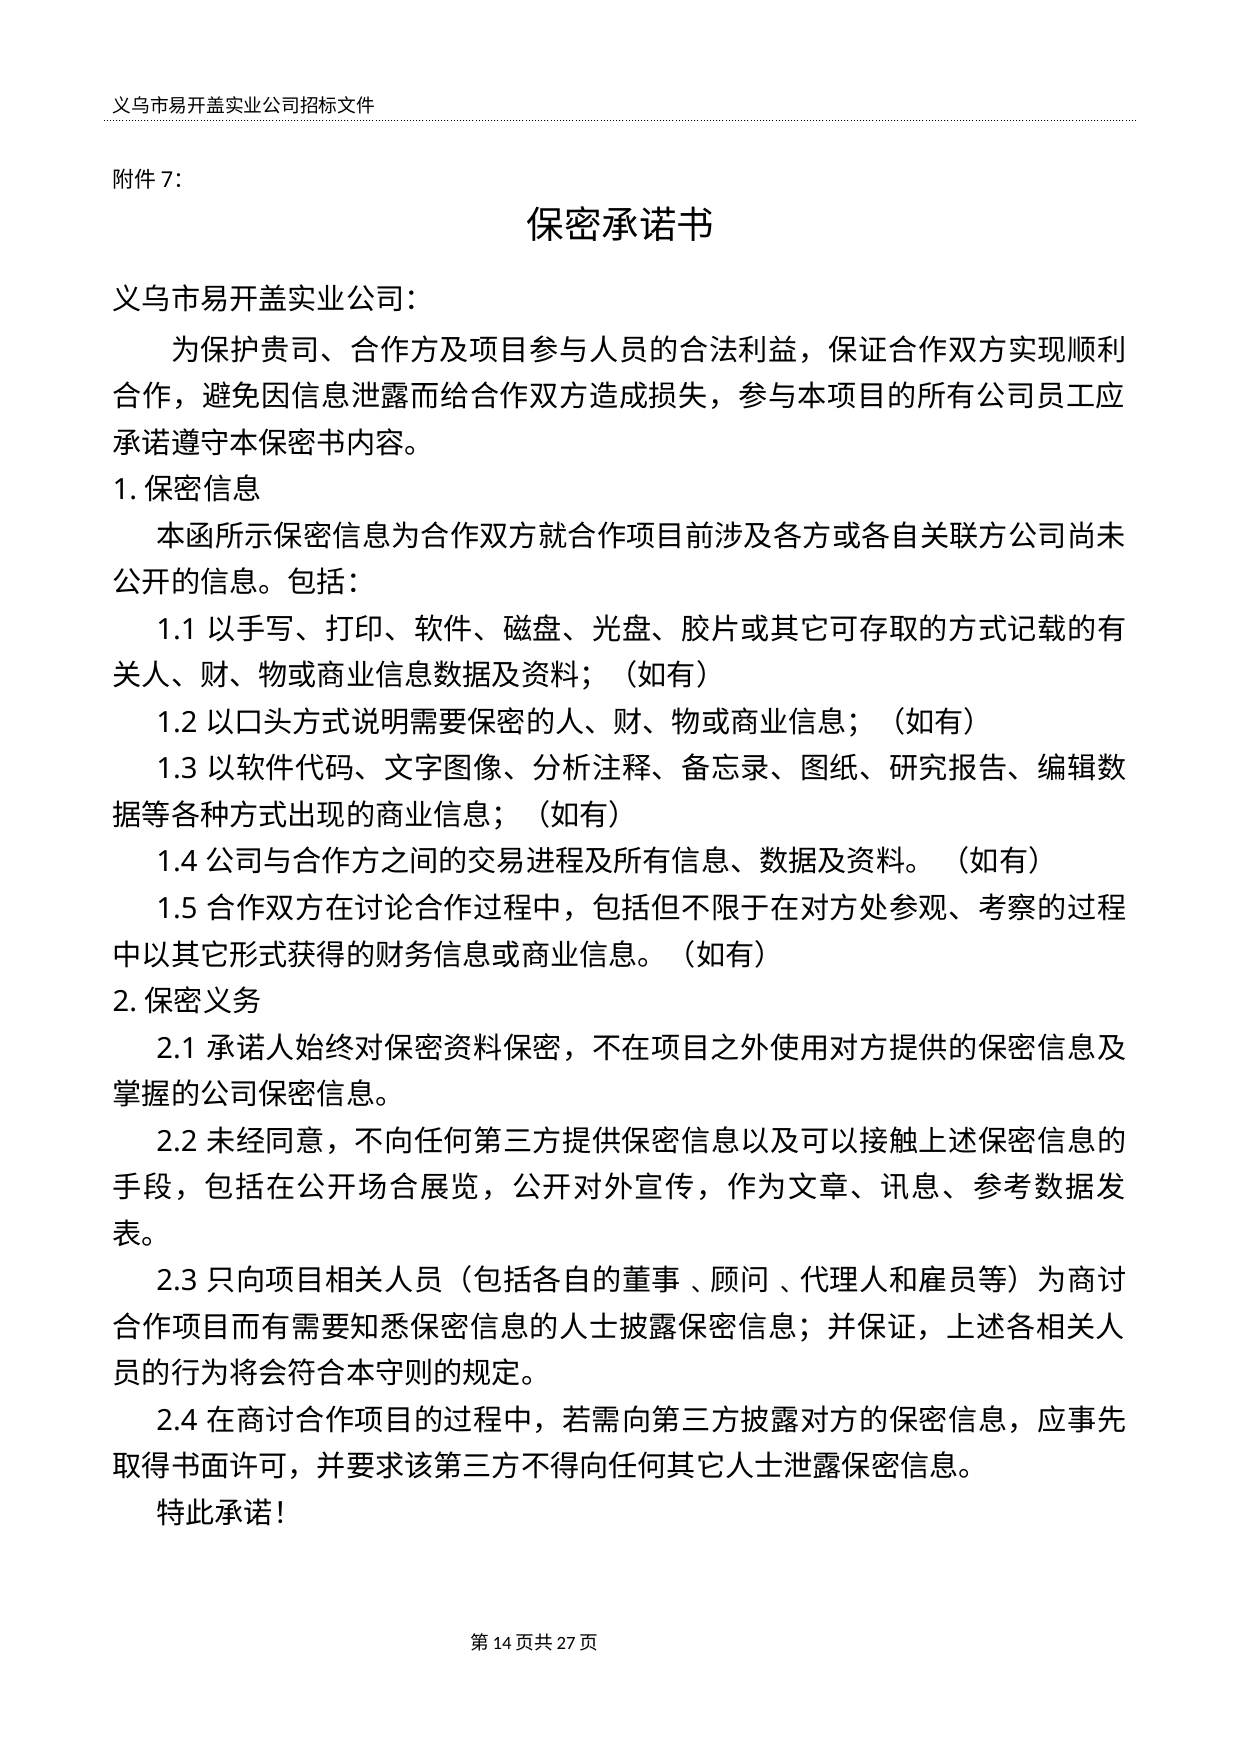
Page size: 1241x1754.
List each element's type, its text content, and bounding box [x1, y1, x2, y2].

text 1.2 以口头方式说明需要保密的人、财、物或商业信息；（如有） [112, 698, 1128, 741]
text 2.3 只向项目相关人员（包括各自的董事﹑顾问﹑代理人和雇员等）为商讨合作项目而有需要知悉保密信息的人士披露保密信息；并保证，上述各相关人员的行为将会符合本守则的规定。 [112, 1257, 1128, 1392]
list 附件7： [112, 162, 1128, 194]
text 义乌市易开盖实业公司： [112, 276, 1128, 318]
text 1. 保密信息 [112, 466, 1128, 508]
text 1.5 合作双方在讨论合作过程中，包括但不限于在对方处参观、考察的过程中以其它形式获得的财务信息或商业信息。（如有） [112, 884, 1128, 973]
text 1.3 以软件代码、文字图像、分析注释、备忘录、图纸、研究报告、编辑数据等各种方式出现的商业信息；（如有） [112, 745, 1128, 834]
text 本函所示保密信息为合作双方就合作项目前涉及各方或各自关联方公司尚未公开的信息。包括： [112, 512, 1128, 601]
text 1.4 公司与合作方之间的交易进程及所有信息、数据及资料。 （如有） [112, 838, 1128, 880]
text 2. 保密义务 [112, 978, 1128, 1020]
text 2.2 未经同意，不向任何第三方提供保密信息以及可以接触上述保密信息的手段，包括在公开场合展览，公开对外宣传，作为文章、讯息、参考数据发表。 [112, 1117, 1128, 1252]
text 特此承诺！ [112, 1489, 1128, 1531]
text 2.4 在商讨合作项目的过程中，若需向第三方披露对方的保密信息，应事先取得书面许可，并要求该第三方不得向任何其它人士泄露保密信息。 [112, 1396, 1128, 1485]
text 2.1 承诺人始终对保密资料保密，不在项目之外使用对方提供的保密信息及掌握的公司保密信息。 [112, 1024, 1128, 1113]
text 保密承诺书 [112, 194, 1128, 249]
text 1.1 以手写、打印、软件、磁盘、光盘、胶片或其它可存取的方式记载的有关人、财、物或商业信息数据及资料；（如有） [112, 605, 1128, 694]
text 为保护贵司、合作方及项目参与人员的合法利益，保证合作双方实现顺利合作，避免因信息泄露而给合作双方造成损失，参与本项目的所有公司员工应承诺遵守本保密书内容。 [112, 327, 1128, 462]
